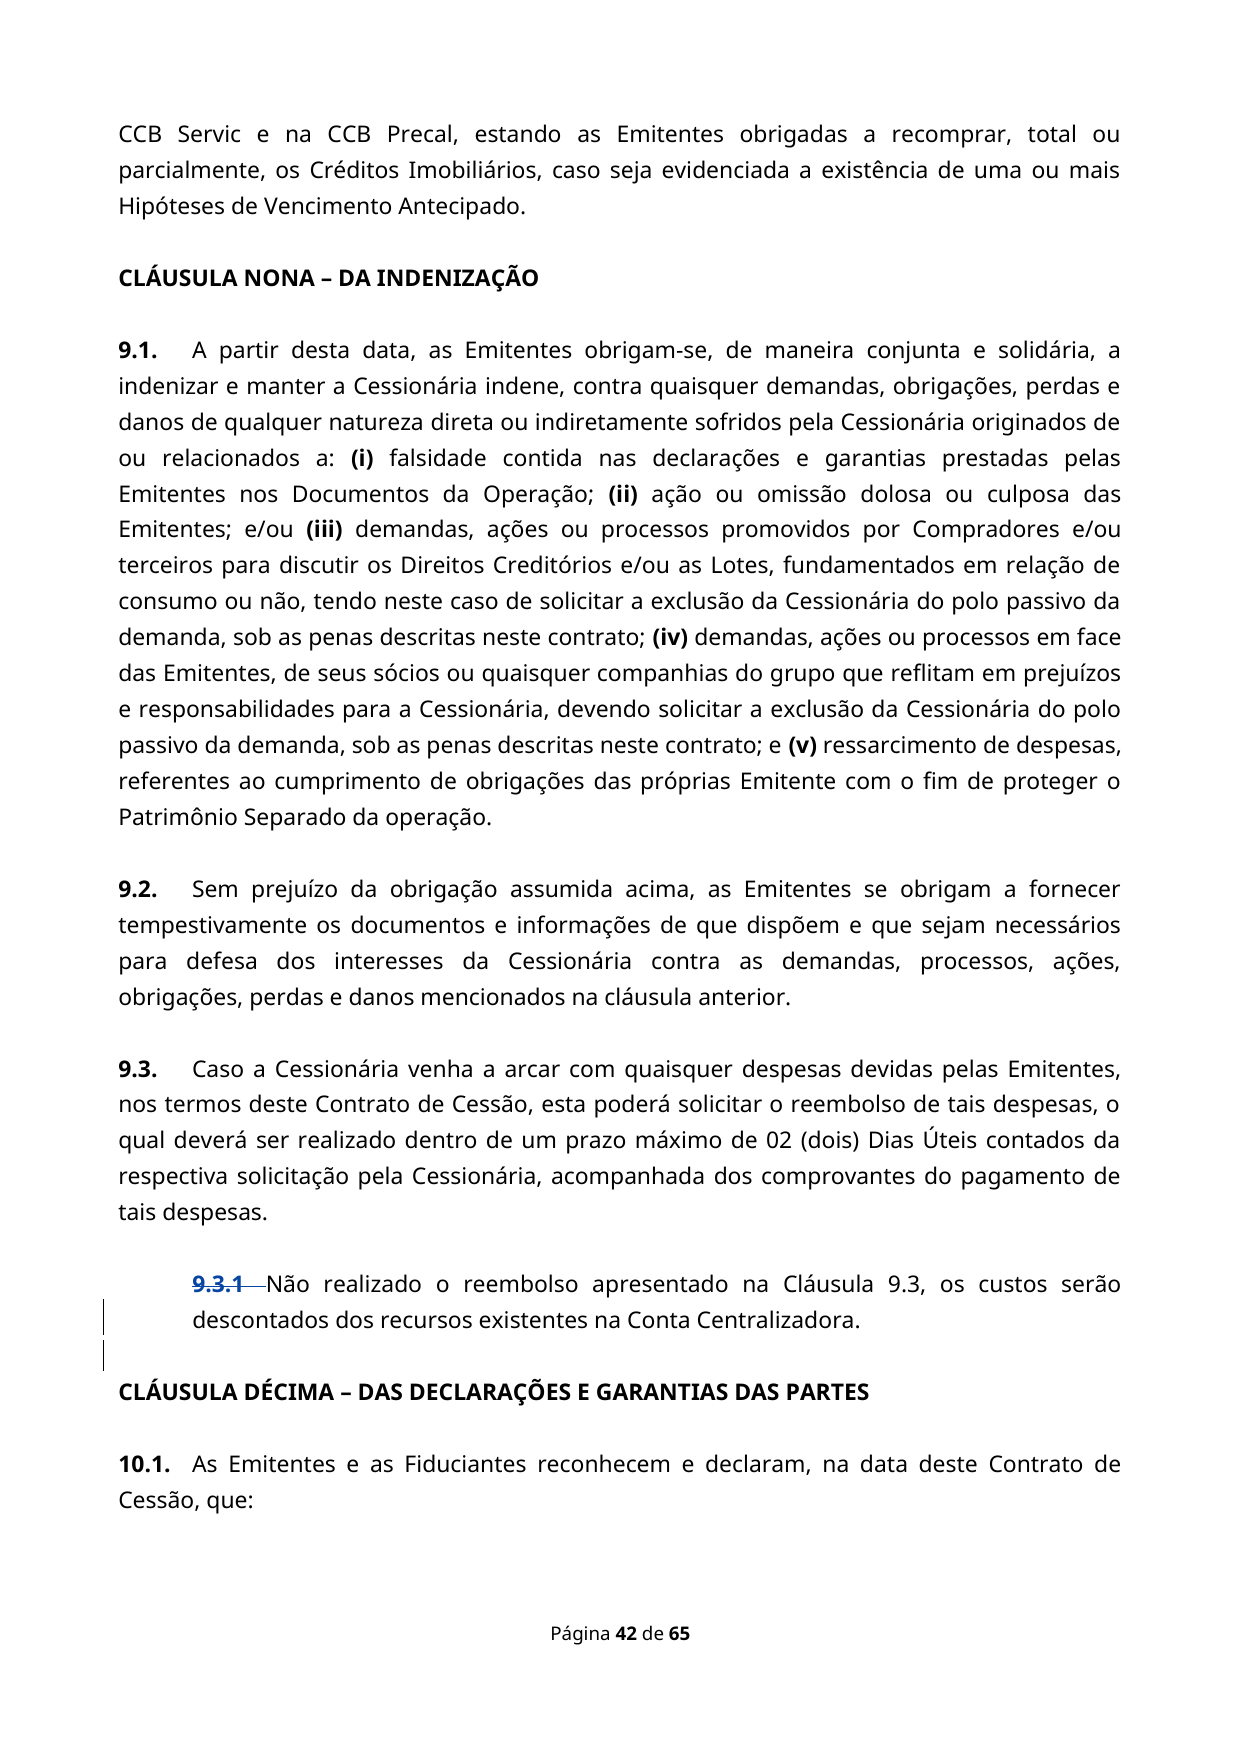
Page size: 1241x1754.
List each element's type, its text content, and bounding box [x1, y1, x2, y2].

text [118, 118, 1122, 221]
list A partir desta data, as Emitentes obrigam-se, de maneira conjunta e solidária, a indenizar e manter a Cessionária indene, contra quaisquer demandas, obrigações, perdas e danos de qualquer natureza direta ou indiretamente sofridos pela Cessionária originados de ou relacionados a: (i) falsidade contida nas declarações e garantias prestadas pelas Emitentes nos Documentos da Operação; (ii) ação ou omissão dolosa ou culposa das Emitentes; e/ou (iii) demandas, ações ou processos promovidos por Compradores e/ou terceiros para discutir os Direitos Creditórios e/ou as Lotes, fundamentados em relação de consumo ou não, tendo neste caso de solicitar a exclusão da Cessionária do polo passivo da demanda, sob as penas descritas neste contrato; (iv) demandas, ações ou processos em face das Emitentes, de seus sócios ou quaisquer companhias do grupo que reflitam em prejuízos e responsabilidades para a Cessionária, devendo solicitar a exclusão da Cessionária do polo passivo da demanda, sob as penas descritas neste contrato; e (v) ressarcimento de despesas, referentes ao cumprimento de obrigações das próprias Emitente com o fim de proteger o Patrimônio Separado da operação. [118, 334, 1122, 832]
list Não realizado o reembolso apresentado na Cláusula 9.3, os custos serão descontados dos recursos existentes na Conta Centralizadora. [192, 1268, 1122, 1335]
subtitle CLÁUSULA DÉCIMA – DAS DECLARAÇÕES E GARANTIAS DAS PARTES [118, 1376, 1122, 1407]
list Caso a Cessionária venha a arcar com quaisquer despesas devidas pelas Emitentes, nos termos deste Contrato de Cessão, esta poderá solicitar o reembolso de tais despesas, o qual deverá ser realizado dentro de um prazo máximo de 02 (dois) Dias Úteis contados da respectiva solicitação pela Cessionária, acompanhada dos comprovantes do pagamento de tais despesas. [118, 1052, 1122, 1227]
list Sem prejuízo da obrigação assumida acima, as Emitentes se obrigam a fornecer tempestivamente os documentos e informações de que dispõem e que sejam necessários para defesa dos interesses da Cessionária contra as demandas, processos, ações, obrigações, perdas e danos mencionados na cláusula anterior. [118, 873, 1122, 1012]
subtitle CLÁUSULA NONA – DA INDENIZAÇÃO [118, 262, 1122, 293]
list As Emitentes e as Fiduciantes reconhecem e declaram, na data deste Contrato de Cessão, que: [118, 1448, 1122, 1515]
